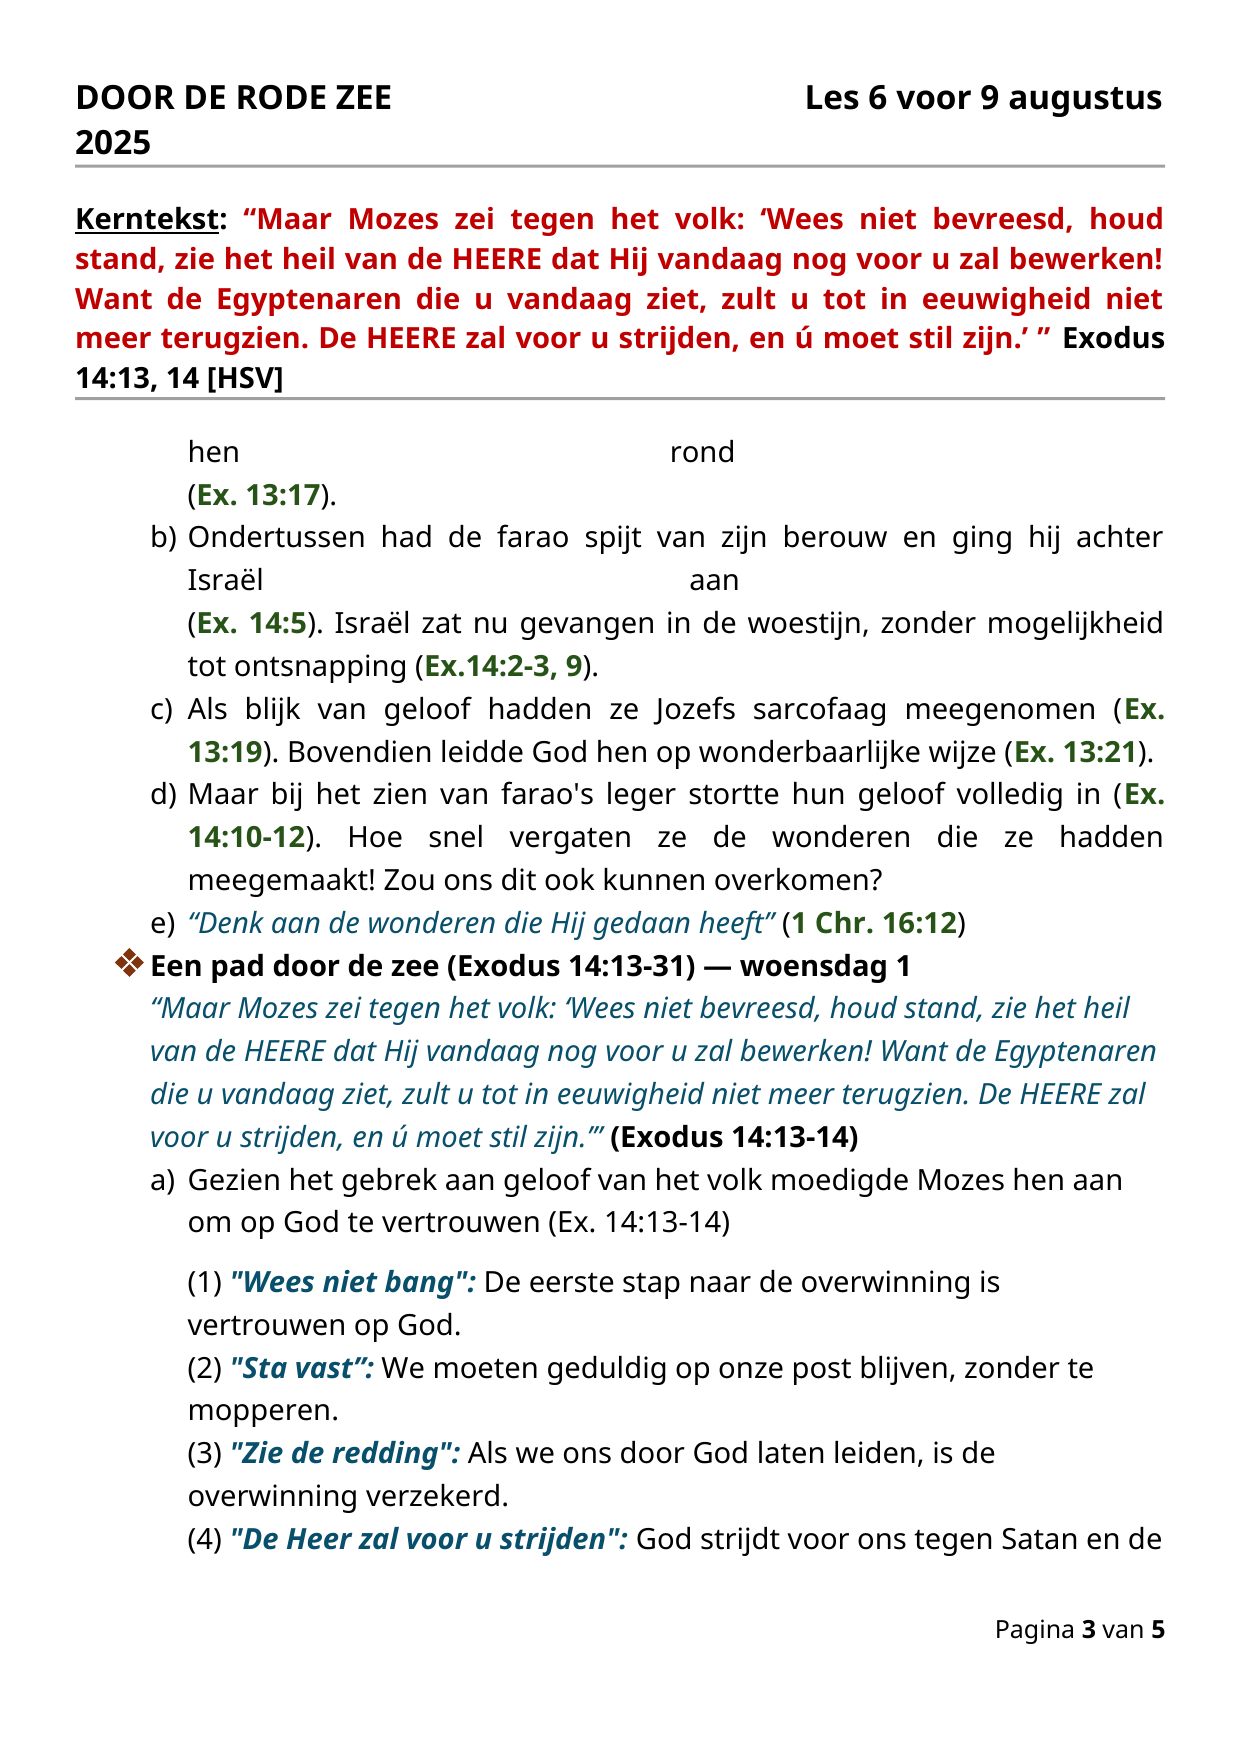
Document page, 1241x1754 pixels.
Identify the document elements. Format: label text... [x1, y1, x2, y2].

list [150, 431, 1165, 514]
list Maar bij het zien van farao's leger stortte hun geloof volledig in (Ex. 14:10-12). Hoe snel vergaten ze de wonderen die ze hadden meegemaakt! Zou ons dit ook kunnen overkomen? [150, 774, 1165, 899]
list Een pad door de zee (Exodus 14:13-31) — woensdag 1 “Maar Mozes zei tegen het volk: ‘Wees niet bevreesd, houd stand, zie het heil van de HEERE dat Hij vandaag nog voor u zal bewerken! Want de Egyptenaren die u vandaag ziet, zult u tot in eeuwigheid niet meer terugzien. De HEERE zal voor u strijden, en ú moet stil zijn.’” (Exodus 14:13-14) [112, 945, 1165, 1156]
list Gezien het gebrek aan geloof van het volk moedigde Mozes hen aan om op God te vertrouwen (Ex. 14:13-14) [150, 1159, 1165, 1241]
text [187, 1261, 1165, 1558]
list “Denk aan de wonderen die Hij gedaan heeft” (1 Chr. 16:12) [150, 902, 1165, 942]
list Als blijk van geloof hadden ze Jozefs sarcofaag meegenomen (Ex. 13:19). Bovendien leidde God hen op wonderbaarlijke wijze (Ex. 13:21). [150, 688, 1165, 771]
list Ondertussen had de farao spijt van zijn berouw en ging hij achter Israël aan (Ex. 14:5). Israël zat nu gevangen in de woestijn, zonder mogelijkheid tot ontsnapping (Ex.14:2-3, 9). [150, 517, 1165, 685]
